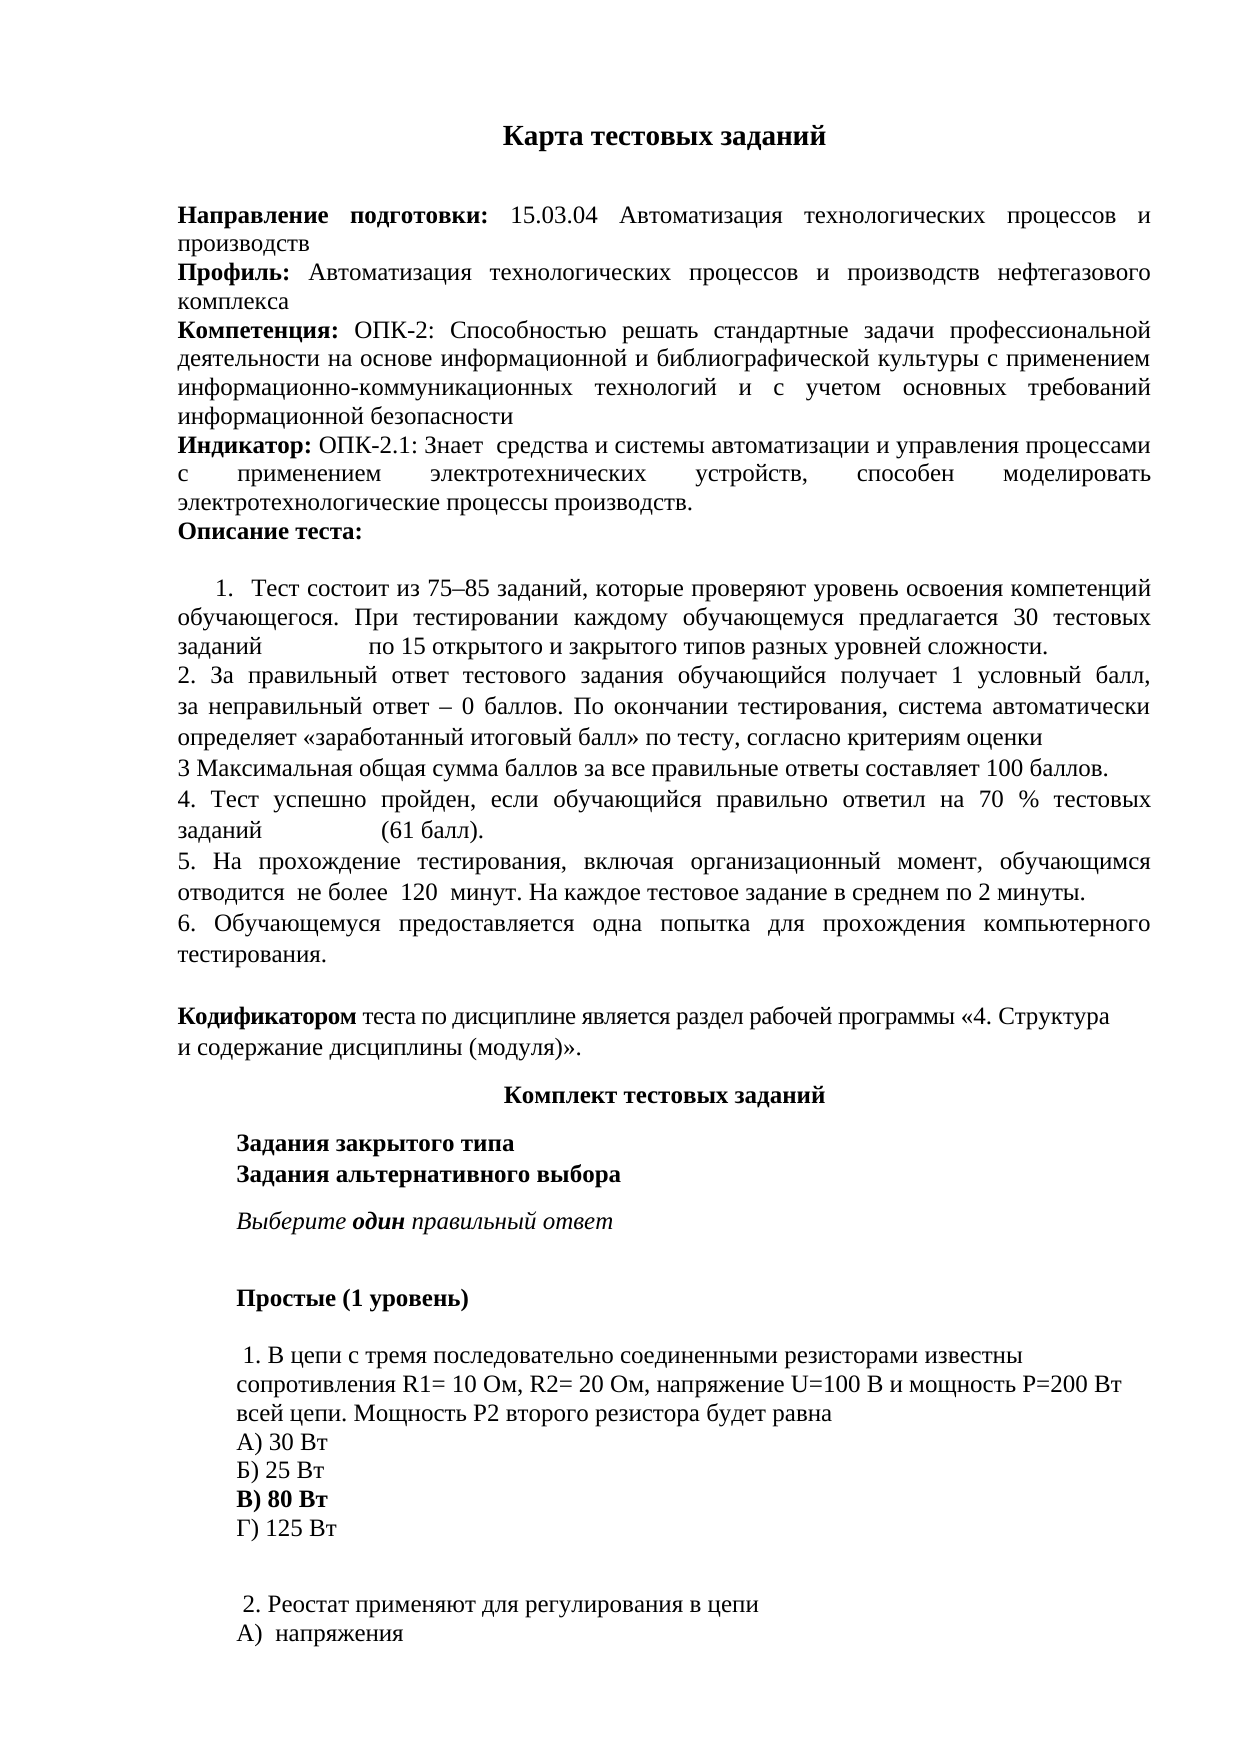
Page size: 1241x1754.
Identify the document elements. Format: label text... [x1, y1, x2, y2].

text Профиль: Автоматизация технологических процессов и производств нефтегазового комплекса [177, 257, 1152, 315]
text Описание теста: [177, 516, 1152, 545]
text A) напряжения [236, 1618, 1152, 1647]
text Направление подготовки: 15.03.04 Автоматизация технологических процессов и производств [177, 200, 1152, 257]
text 1. В цепи с тремя последовательно соединенными резисторами известны сопротивления R1= 10 Ом, R2= 20 Ом, напряжение U=100 В и мощность Р=200 Вт всей цепи. Мощность Р2 второго резистора будет равна [236, 1340, 1152, 1427]
text 5. На прохождение тестирования, включая организационный момент, обучающимся отводится не более 120 минут. На каждое тестовое задание в среднем по 2 минуты. [177, 846, 1152, 906]
text Индикатор: ОПК-2.1: Знает средства и системы автоматизации и управления процессами с применением электротехнических устройств, способен моделировать электротехнологические процессы производств. [177, 430, 1152, 516]
text Задания закрытого типа [177, 1128, 1152, 1156]
text 4. Тест успешно пройден, если обучающийся правильно ответил на 70 % тестовых заданий (61 балл). [177, 784, 1152, 844]
text Комплект тестовых заданий [177, 1080, 1152, 1109]
text Карта тестовых заданий [177, 118, 1152, 152]
text Выберите один правильный ответ [177, 1206, 1152, 1235]
text Простые (1 уровень) [177, 1283, 1152, 1312]
text Компетенция: ОПК-2: Способностью решать стандартные задачи профессиональной деятельности на основе информационной и библиографической культуры с применением информационно-коммуникационных технологий и с учетом основных требований информационной безопасности [177, 315, 1152, 430]
text Задания альтернативного выбора [177, 1159, 1152, 1187]
text 2. Реостат применяют для регулирования в цепи [236, 1589, 1152, 1618]
text А) 30 Вт Б) 25 Вт В) 80 Вт Г) 125 Вт [236, 1427, 1152, 1542]
text 3 Максимальная общая сумма баллов за все правильные ответы составляет 100 баллов. [177, 753, 1152, 782]
text 6. Обучающемуся предоставляется одна попытка для прохождения компьютерного тестирования. [177, 908, 1152, 968]
text 2. За правильный ответ тестового задания обучающийся получает 1 условный балл, за неправильный ответ – 0 баллов. По окончании тестирования, система автоматически определяет «заработанный итоговый балл» по тесту, согласно критериям оценки [177, 660, 1152, 751]
list Тест состоит из 75–85 заданий, которые проверяют уровень освоения компетенций обучающегося. При тестировании каждому обучающемуся предлагается 30 тестовых заданий по 15 открытого и закрытого типов разных уровней сложности. [177, 573, 1152, 660]
text Кодификатором теста по дисциплине является раздел рабочей программы «4. Структура и содержание дисциплины (модуля)». [177, 1001, 1152, 1061]
